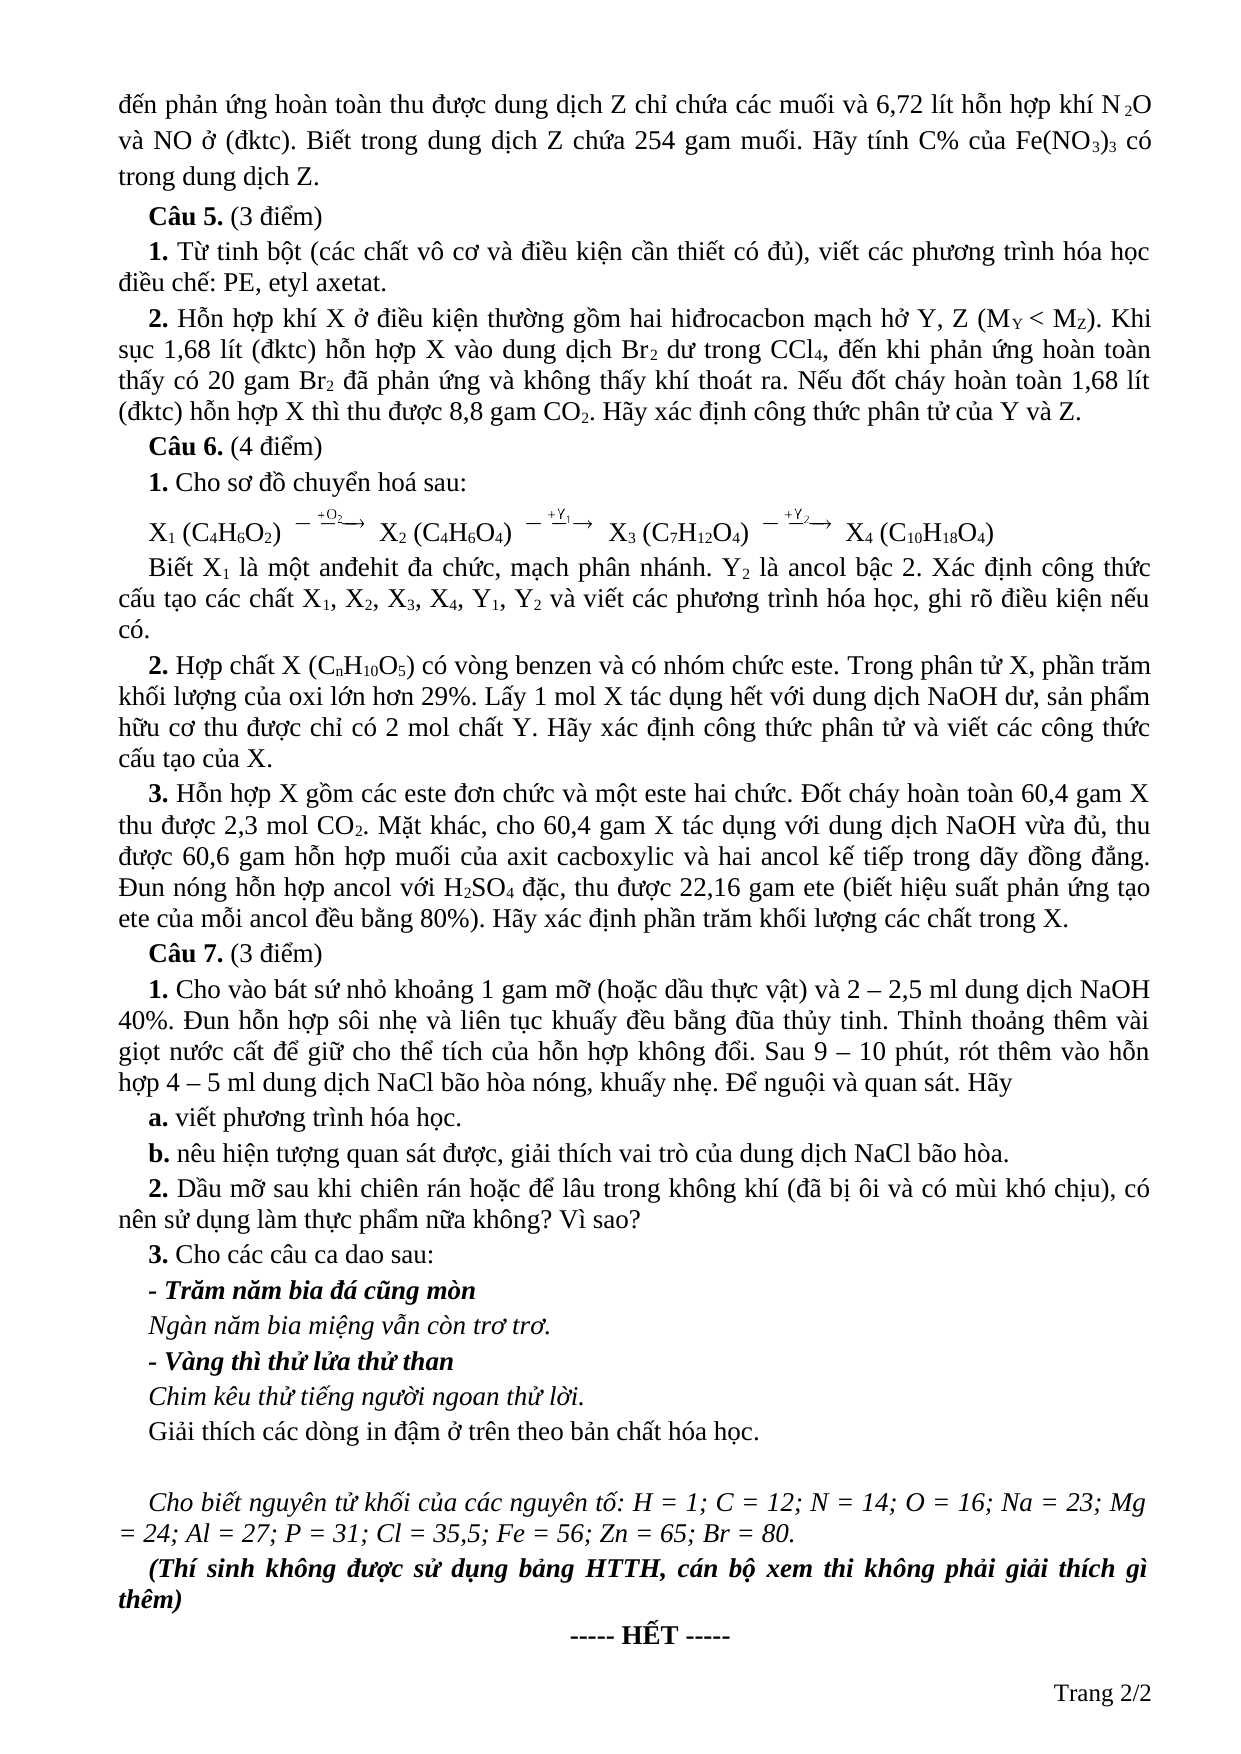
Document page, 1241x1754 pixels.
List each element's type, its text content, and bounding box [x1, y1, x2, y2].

text (Thí sinh không được sử dụng bảng HTTH, cán bộ xem thi không phải giải thích gì thêm) [118, 1552, 1152, 1614]
text Chim kêu thử tiếng người ngoan thử lời. [118, 1380, 1152, 1411]
text 1. Từ tinh bột (các chất vô cơ và điều kiện cần thiết có đủ), viết các phương trình hóa học điều chế: PE, etyl axetat. [118, 235, 1152, 298]
text Cho biết nguyên tử khối của các nguyên tố: H = 1; C = 12; N = 14; O = 16; Na = 23; Mg = 24; Al = 27; P = 31; Cl = 35,5; Fe = 56; Zn = 65; Br = 80. [118, 1486, 1152, 1548]
text 1. Cho sơ đồ chuyển hoá sau: [118, 466, 1152, 497]
text - Trăm năm bia đá cũng mòn [118, 1274, 1152, 1305]
text 2. Dầu mỡ sau khi chiên rán hoặc để lâu trong không khí (đã bị ôi và có mùi khó chịu), có nên sử dụng làm thực phẩm nữa không? Vì sao? [118, 1172, 1152, 1234]
text Câu 5. (3 điểm) [118, 200, 1152, 231]
text 3. Cho các câu ca dao sau: [118, 1239, 1152, 1270]
text Ngàn năm bia miệng vẫn còn trơ trơ. [118, 1309, 1152, 1340]
text X1 (C4H6O2) X2 (C4H6O4) X3 (C7H12O4) X4 (C10H18O4) [118, 501, 1152, 547]
text a. viết phương trình hóa học. [118, 1102, 1152, 1133]
text b. nêu hiện tượng quan sát được, giải thích vai trò của dung dịch NaCl bão hòa. [118, 1137, 1152, 1168]
text 1. Cho vào bát sứ nhỏ khoảng 1 gam mỡ (hoặc dầu thực vật) và 2 – 2,5 ml dung dịch NaOH 40%. Đun hỗn hợp sôi nhẹ và liên tục khuấy đều bằng đũa thủy tinh. Thỉnh thoảng thêm vài giọt nước cất để giữ cho thể tích của hỗn hợp không đổi. Sau 9 – 10 phút, rót thêm vào hỗn hợp 4 – 5 ml dung dịch NaCl bão hòa nóng, khuấy nhẹ. Để nguội và quan sát. Hãy [118, 973, 1152, 1097]
text - Vàng thì thử lửa thử than [118, 1344, 1152, 1376]
text ----- HẾT ----- [118, 1619, 1152, 1650]
text 2. Hỗn hợp khí X ở điều kiện thường gồm hai hiđrocacbon mạch hở Y, Z (MY < MZ). Khi sục 1,68 lít (đktc) hỗn hợp X vào dung dịch Br2 dư trong CCl4, đến khi phản ứng hoàn toàn thấy có 20 gam Br2 đã phản ứng và không thấy khí thoát ra. Nếu đốt cháy hoàn toàn 1,68 lít (đktc) hỗn hợp X thì thu được 8,8 gam CO2. Hãy xác định công thức phân tử của Y và Z. [118, 302, 1152, 426]
text Giải thích các dòng in đậm ở trên theo bản chất hóa học. [118, 1415, 1152, 1446]
text Câu 7. (3 điểm) [118, 937, 1152, 969]
text Câu 6. (4 điểm) [118, 431, 1152, 462]
text Biết X1 là một anđehit đa chức, mạch phân nhánh. Y2 là ancol bậc 2. Xác định công thức cấu tạo các chất X1, X2, X3, X4, Y1, Y2 và viết các phương trình hóa học, ghi rõ điều kiện nếu có. [118, 551, 1152, 645]
list 3. Hỗn hợp X gồm các este đơn chức và một este hai chức. Đốt cháy hoàn toàn 60,4 gam X thu được 2,3 mol CO2. Mặt khác, cho 60,4 gam X tác dụng với dung dịch NaOH vừa đủ, thu được 60,6 gam hỗn hợp muối của axit cacboxylic và hai ancol kế tiếp trong dãy đồng đẳng. Đun nóng hỗn hợp ancol với H2SO4 đặc, thu được 22,16 gam ete (biết hiệu suất phản ứng tạo ete của mỗi ancol đều bằng 80%). Hãy xác định phần trăm khối lượng các chất trong X. [118, 778, 1152, 933]
text 2. Hợp chất X (CnH10O5) có vòng benzen và có nhóm chức este. Trong phân tử X, phần trăm khối lượng của oxi lớn hơn 29%. Lấy 1 mol X tác dụng hết với dung dịch NaOH dư, sản phẩm hữu cơ thu được chỉ có 2 mol chất Y. Hãy xác định công thức phân tử và viết các công thức cấu tạo của X. [118, 649, 1152, 773]
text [118, 89, 1152, 191]
